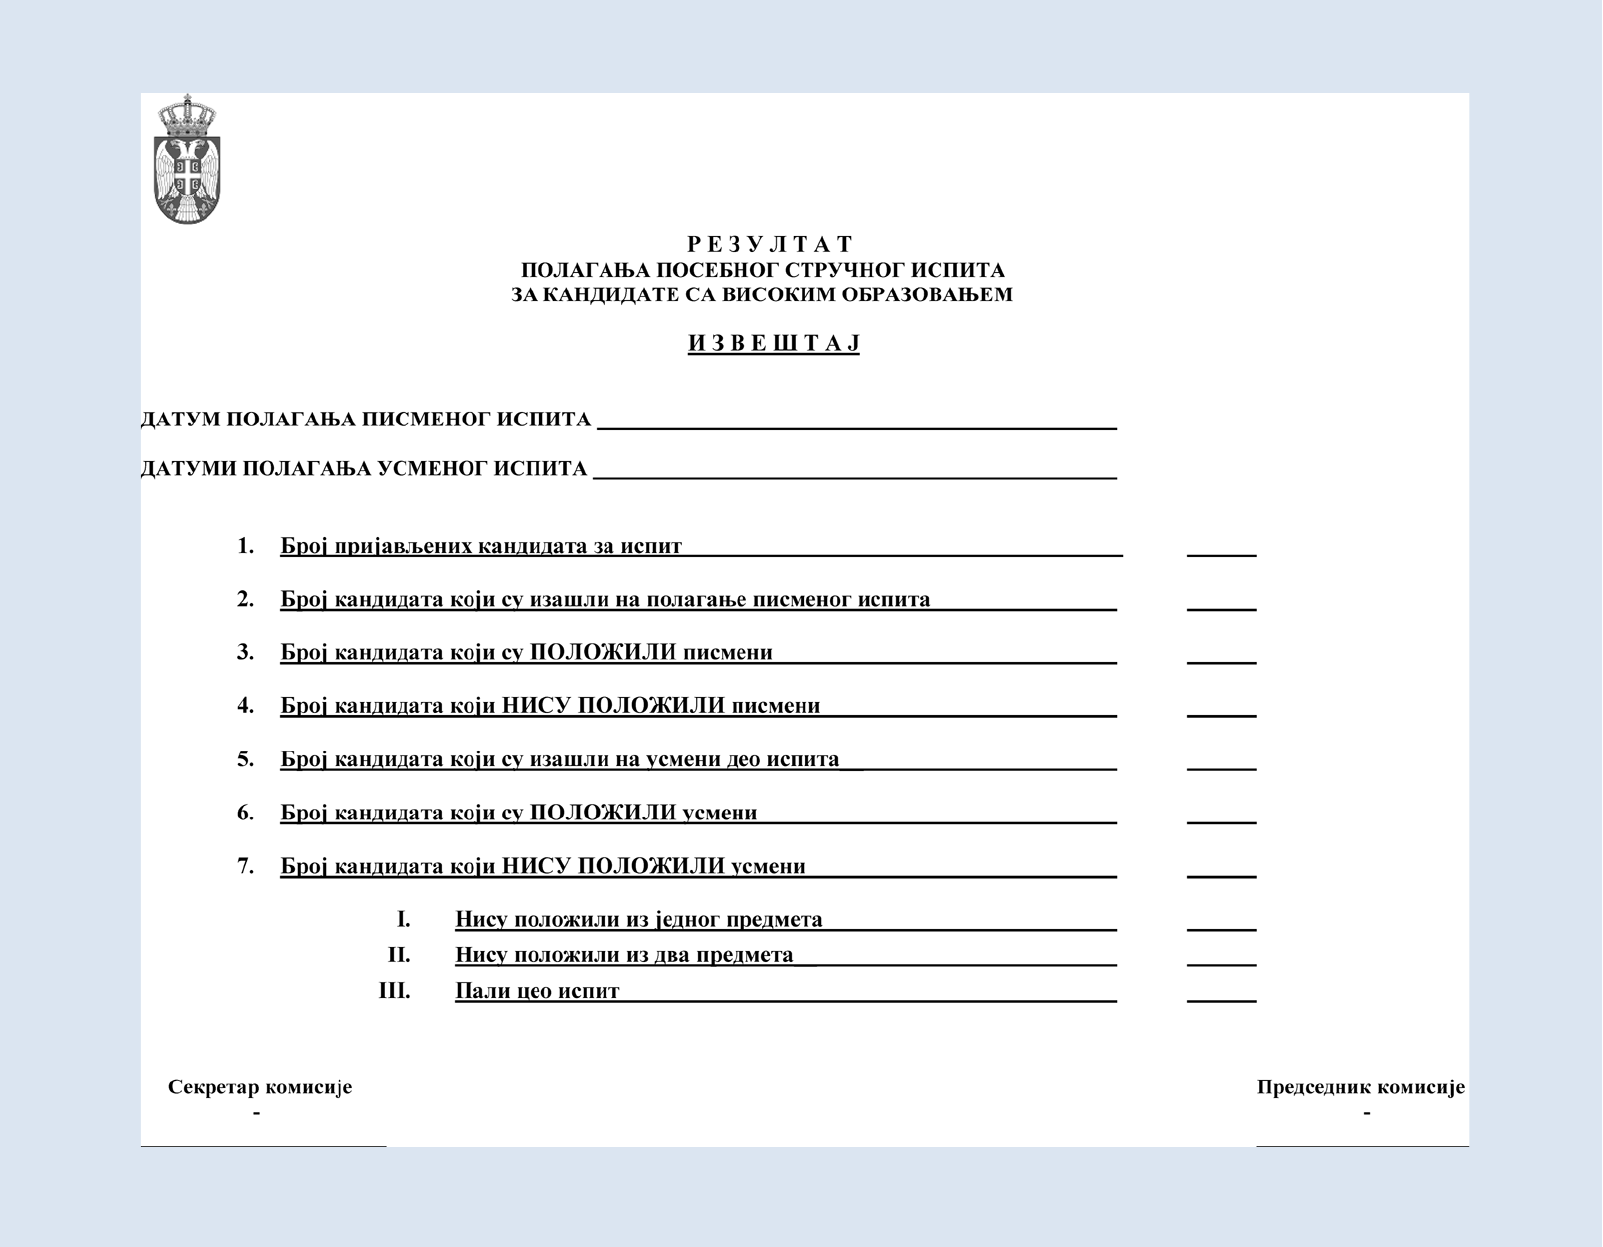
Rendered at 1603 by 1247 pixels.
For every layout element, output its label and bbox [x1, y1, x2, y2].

picture [140, 93, 1470, 1147]
